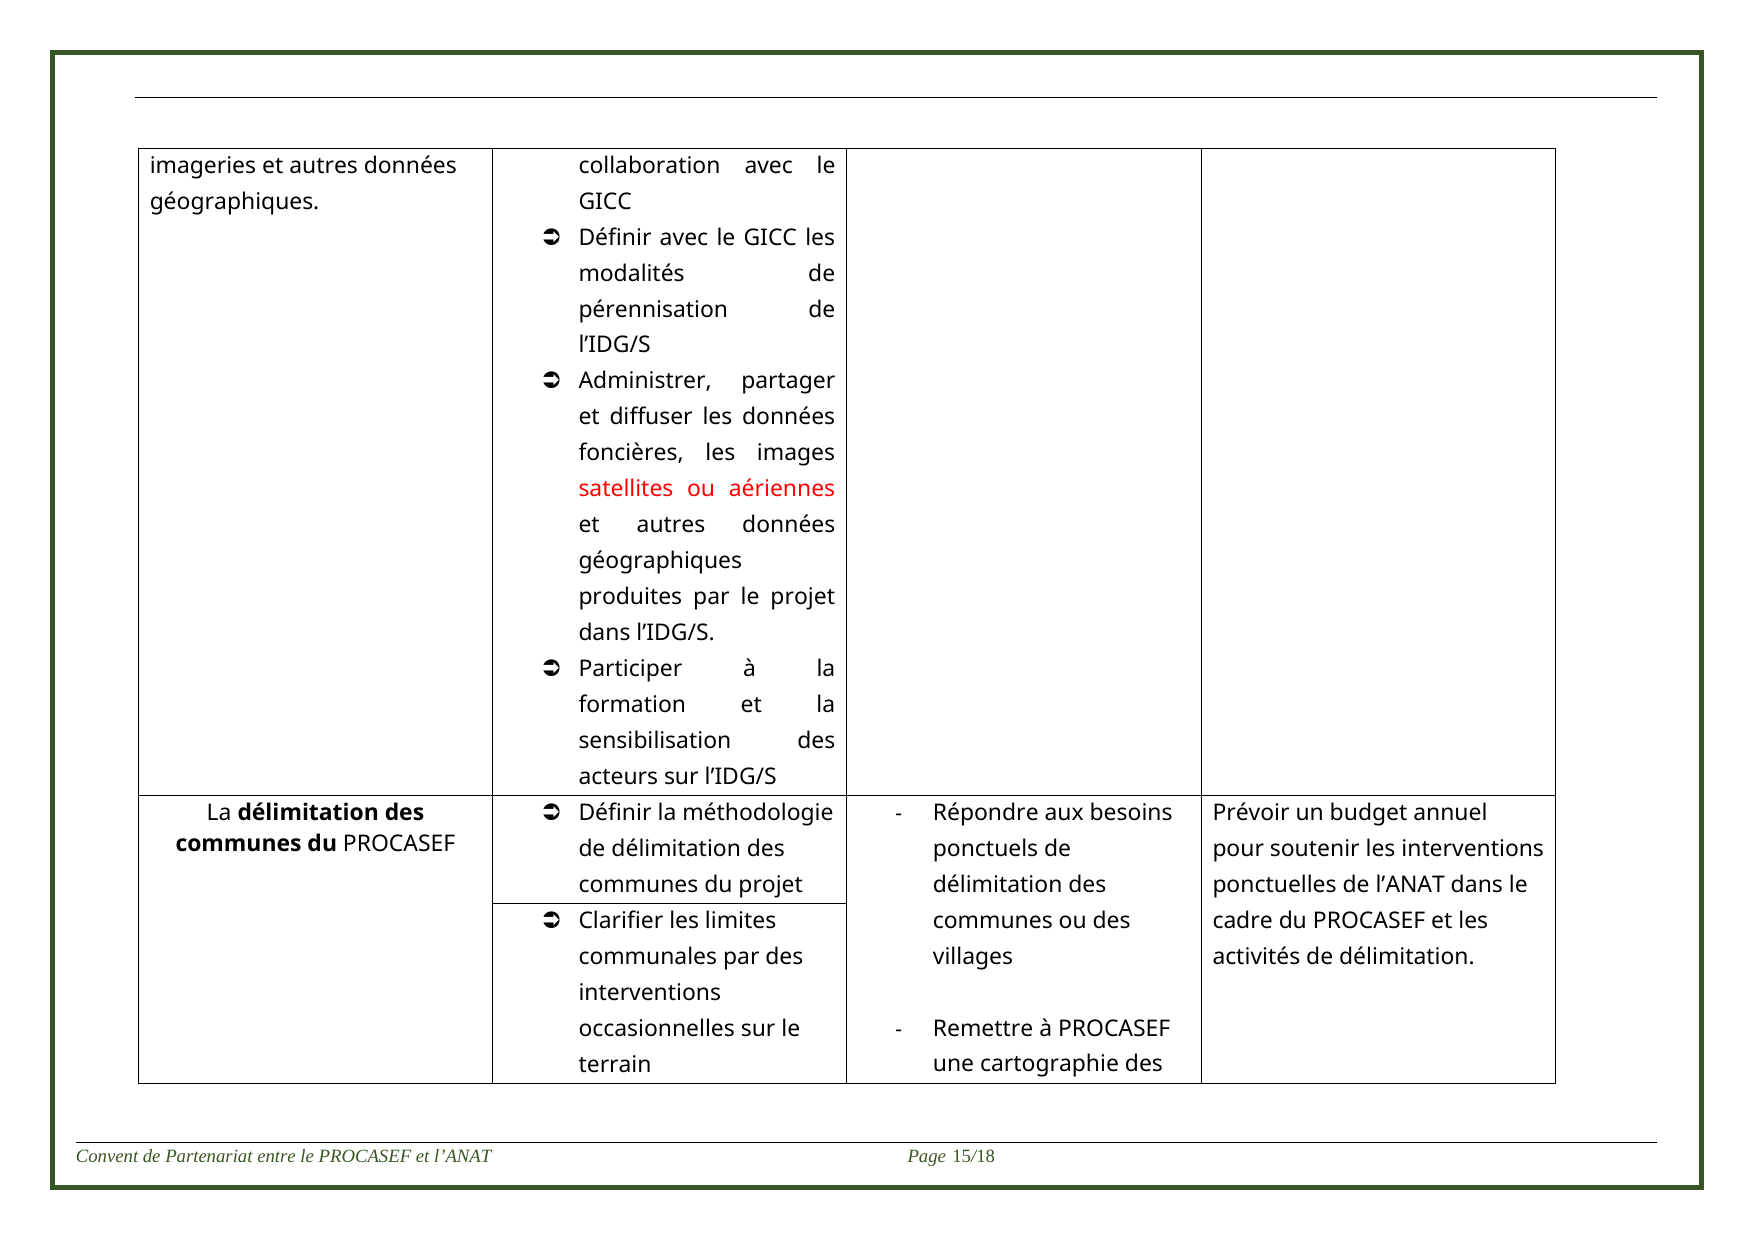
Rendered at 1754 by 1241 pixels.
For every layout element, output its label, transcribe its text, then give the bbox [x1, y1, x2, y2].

table_cell La délimitation des communes du PROCASEF [139, 796, 492, 1083]
table_cell Prévoir un budget annuel pour soutenir les interventions ponctuelles de l’ANAT dans le cadre du PROCASEF et les activités de délimitation. [1202, 796, 1555, 1083]
table_cell Répondre aux besoins ponctuels de délimitation des communes ou des villages Remettre à PROCASEF une cartographie des limites des communes [847, 796, 1201, 1083]
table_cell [139, 149, 492, 795]
table_cell Clarifier les limites communales par des interventions occasionnelles sur le terrain [493, 904, 846, 1083]
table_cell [493, 149, 846, 795]
table_cell Définir la méthodologie de délimitation des communes du projet [493, 796, 846, 903]
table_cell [847, 149, 1201, 795]
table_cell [1202, 149, 1555, 795]
